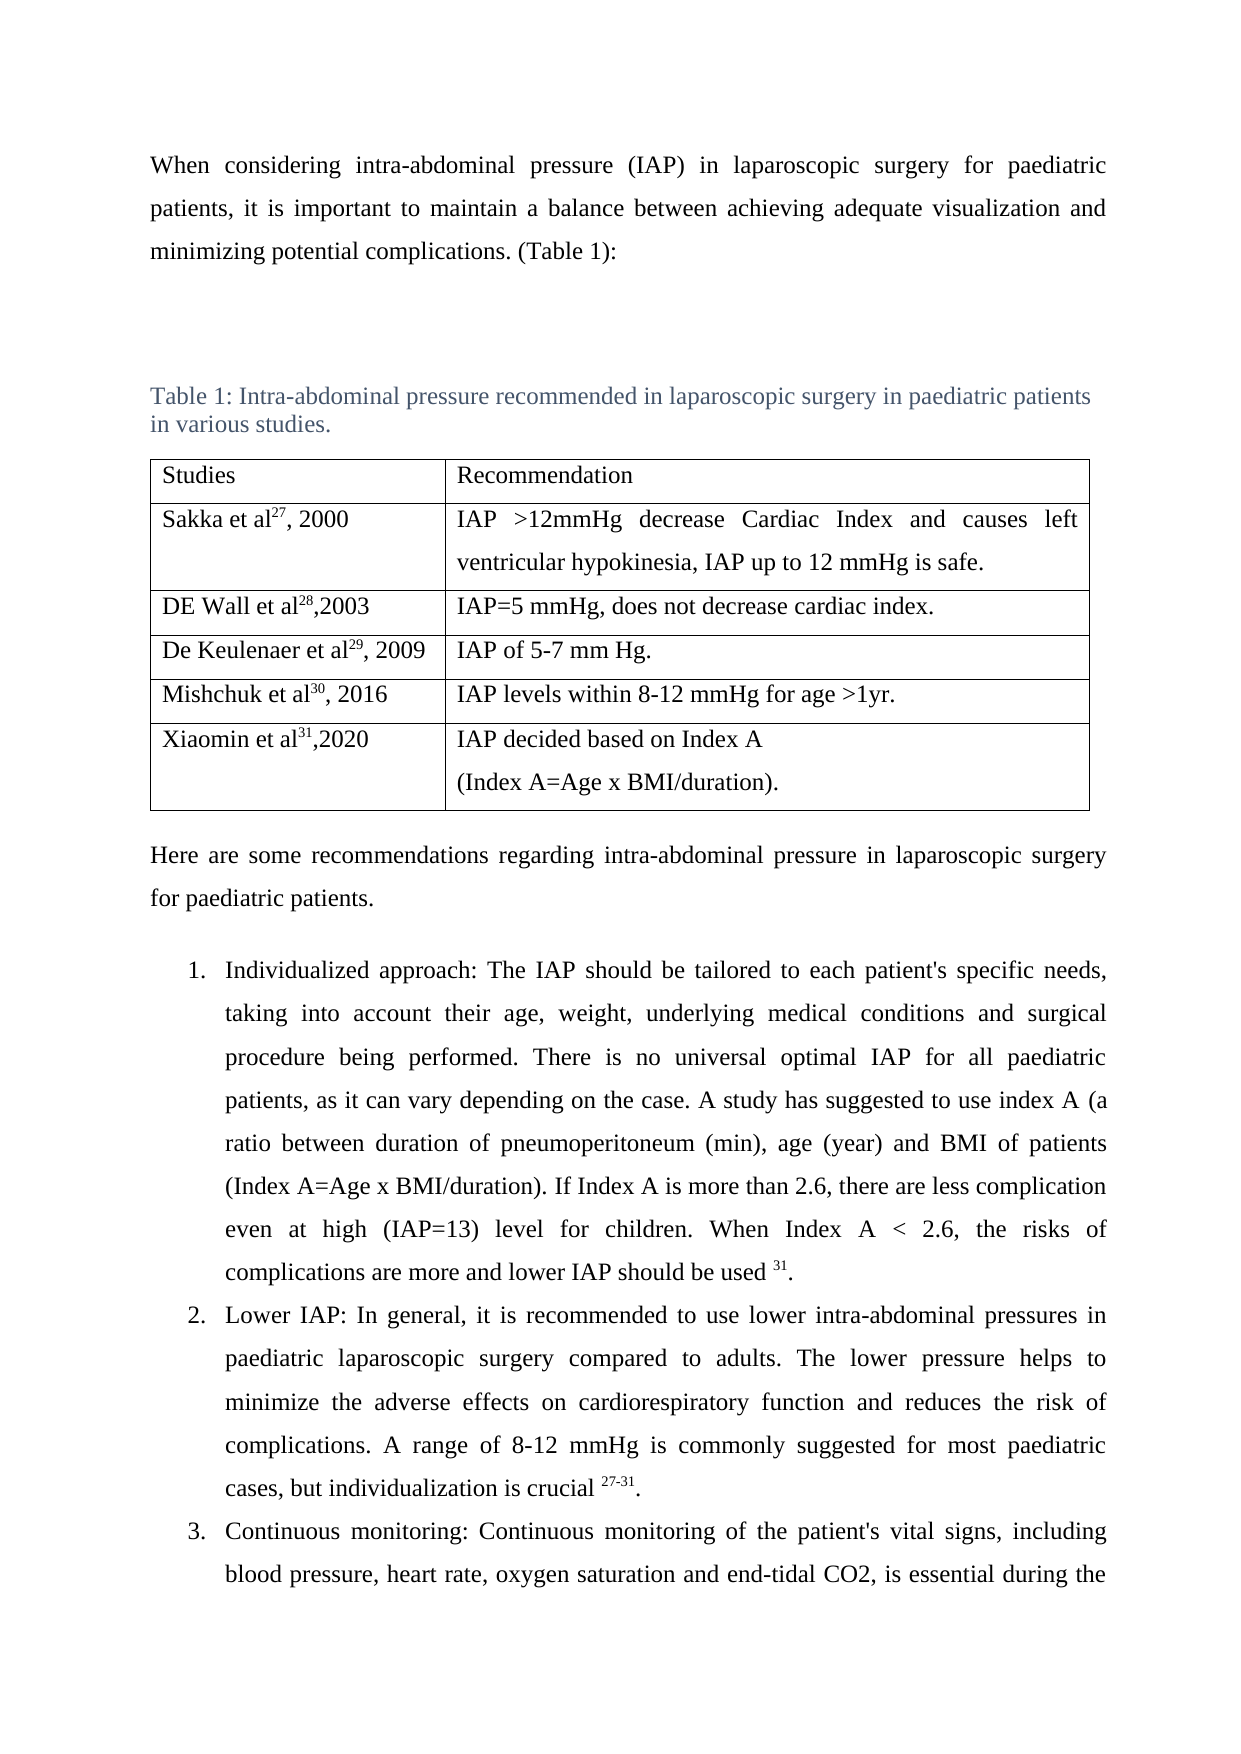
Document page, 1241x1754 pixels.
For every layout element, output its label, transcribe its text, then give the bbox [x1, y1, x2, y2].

table_cell De Keulenaer et al29, 2009 [151, 636, 445, 678]
table_cell Sakka et al27, 2000 [151, 504, 445, 590]
text Here are some recommendations regarding intra-abdominal pressure in laparoscopic surgery for paediatric patients. [150, 840, 1107, 912]
table_cell IAP of 5-7 mm Hg. [446, 636, 1089, 678]
list Individualized approach: The IAP should be tailored to each patient's specific needs, taking into account their age, weight, underlying medical conditions and surgical procedure being performed. There is no universal optimal IAP for all paediatric patients, as it can vary depending on the case. A study has suggested to use index A (a ratio between duration of pneumoperitoneum (min), age (year) and BMI of patients (Index A=Age x BMI/duration). If Index A is more than 2.6, there are less complication even at high (IAP=13) level for children. When Index A < 2.6, the risks of complications are more and lower IAP should be used 31. [187, 955, 1107, 1286]
table_cell IAP levels within 8-12 mmHg for age >1yr. [446, 680, 1089, 723]
table_cell IAP >12mmHg decrease Cardiac Index and causes left ventricular hypokinesia, IAP up to 12 mmHg is safe. [446, 504, 1089, 590]
table_cell IAP=5 mmHg, does not decrease cardiac index. [446, 591, 1089, 634]
text Table 1: Intra-abdominal pressure recommended in laparoscopic surgery in paediatric patients in various studies. [150, 381, 1107, 438]
table_cell Mishchuk et al30, 2016 [151, 680, 445, 723]
list Lower IAP: In general, it is recommended to use lower intra-abdominal pressures in paediatric laparoscopic surgery compared to adults. The lower pressure helps to minimize the adverse effects on cardiorespiratory function and reduces the risk of complications. A range of 8-12 mmHg is commonly suggested for most paediatric cases, but individualization is crucial 27-31. [187, 1329, 1107, 1531]
table_header Studies [151, 460, 445, 503]
table_cell DE Wall et al28,2003 [151, 591, 445, 634]
table_cell Xiaomin et al31,2020 [151, 724, 445, 810]
text When considering intra-abdominal pressure (IAP) in laparoscopic surgery for paediatric patients, it is important to maintain a balance between achieving adequate visualization and minimizing potential complications. (Table 1): [150, 150, 1107, 265]
table_header Recommendation [446, 460, 1089, 503]
table_cell IAP decided based on Index A (Index A=Age x BMI/duration). [446, 724, 1089, 810]
